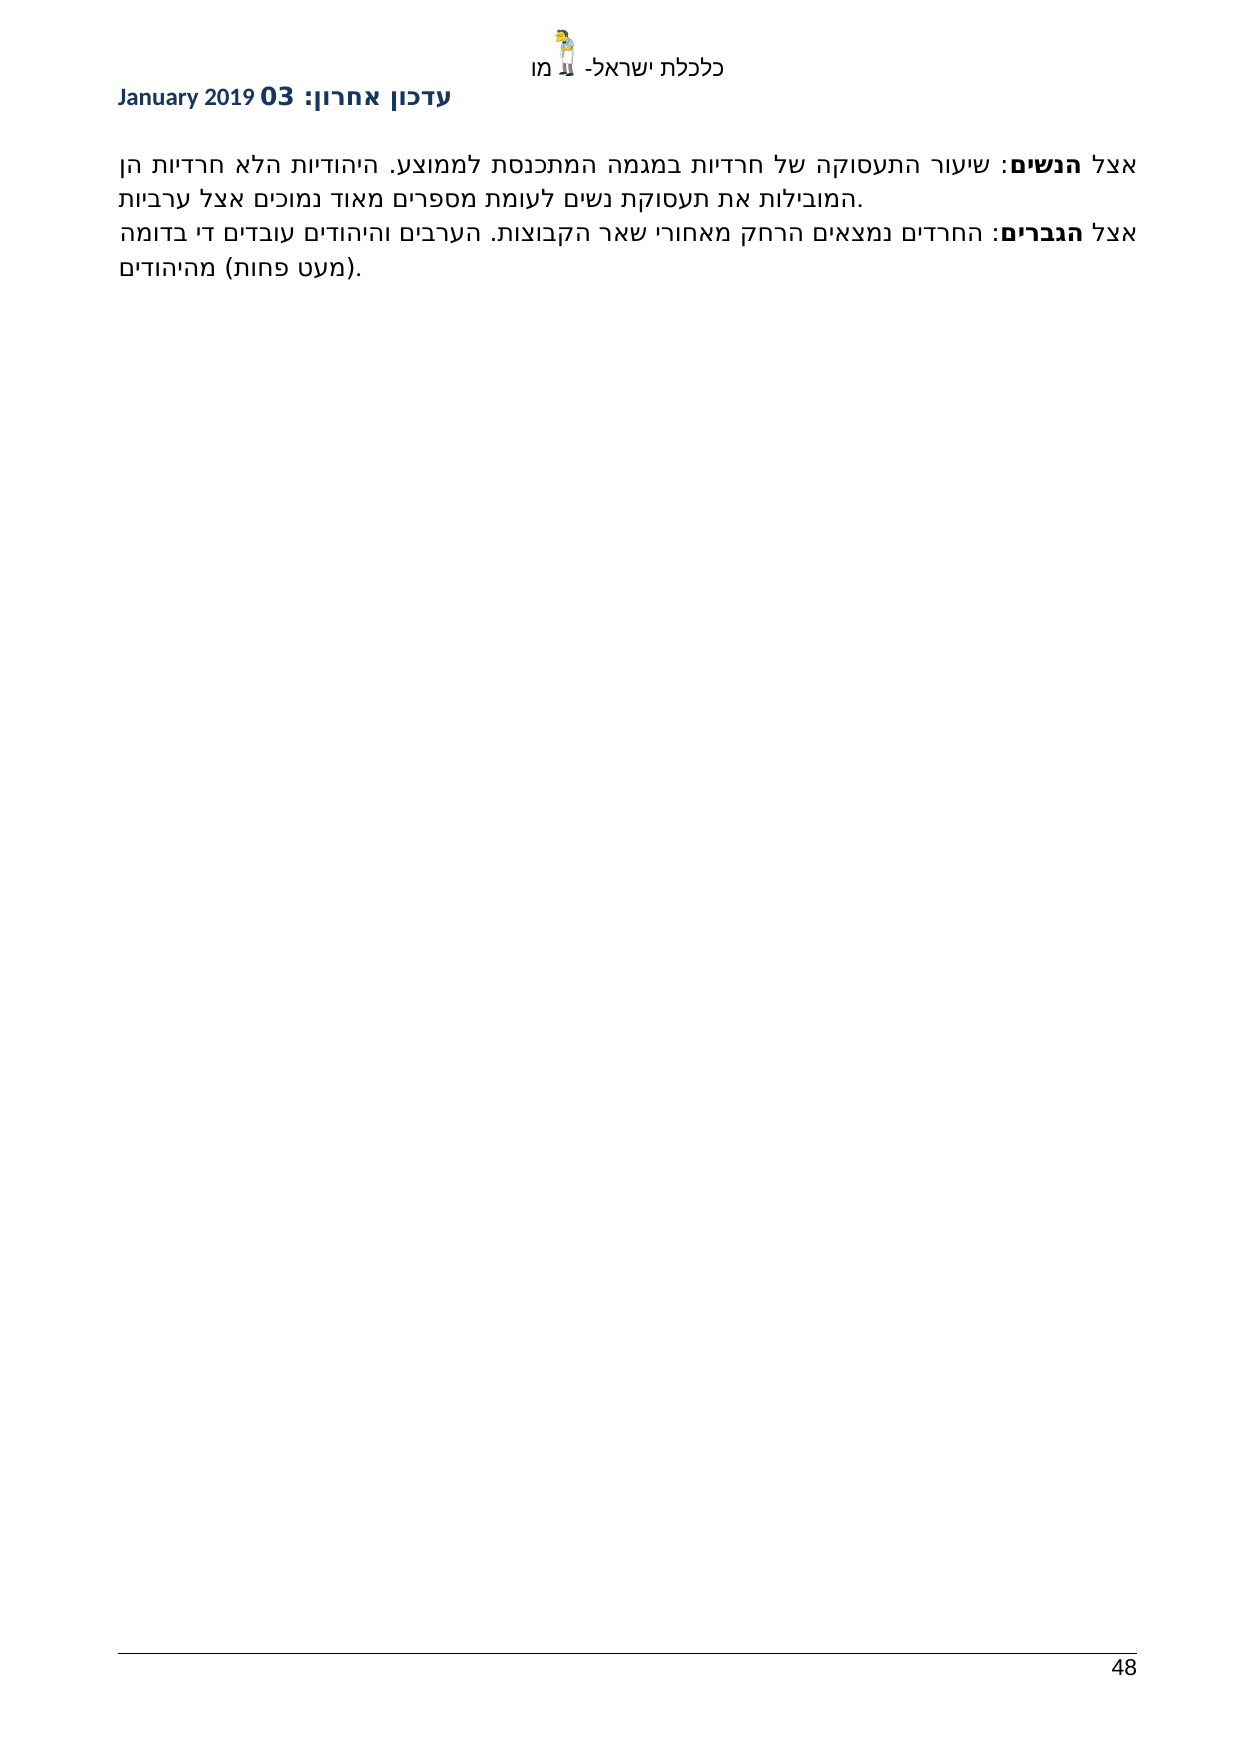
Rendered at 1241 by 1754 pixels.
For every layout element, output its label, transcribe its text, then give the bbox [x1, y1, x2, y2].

text אצל הנשים: שיעור התעסוקה של חרדיות במגמה המתכנסת לממוצע. היהודיות הלא חרדיות הן המובילות את תעסוקת נשים לעומת מספרים מאוד נמוכים אצל ערביות. [118, 150, 1137, 214]
picture [552, 29, 579, 77]
text אצל הגברים: החרדים נמצאים הרחק מאחורי שאר הקבוצות. הערבים והיהודים עובדים די בדומה (מעט פחות) מהיהודים. [118, 219, 1137, 283]
